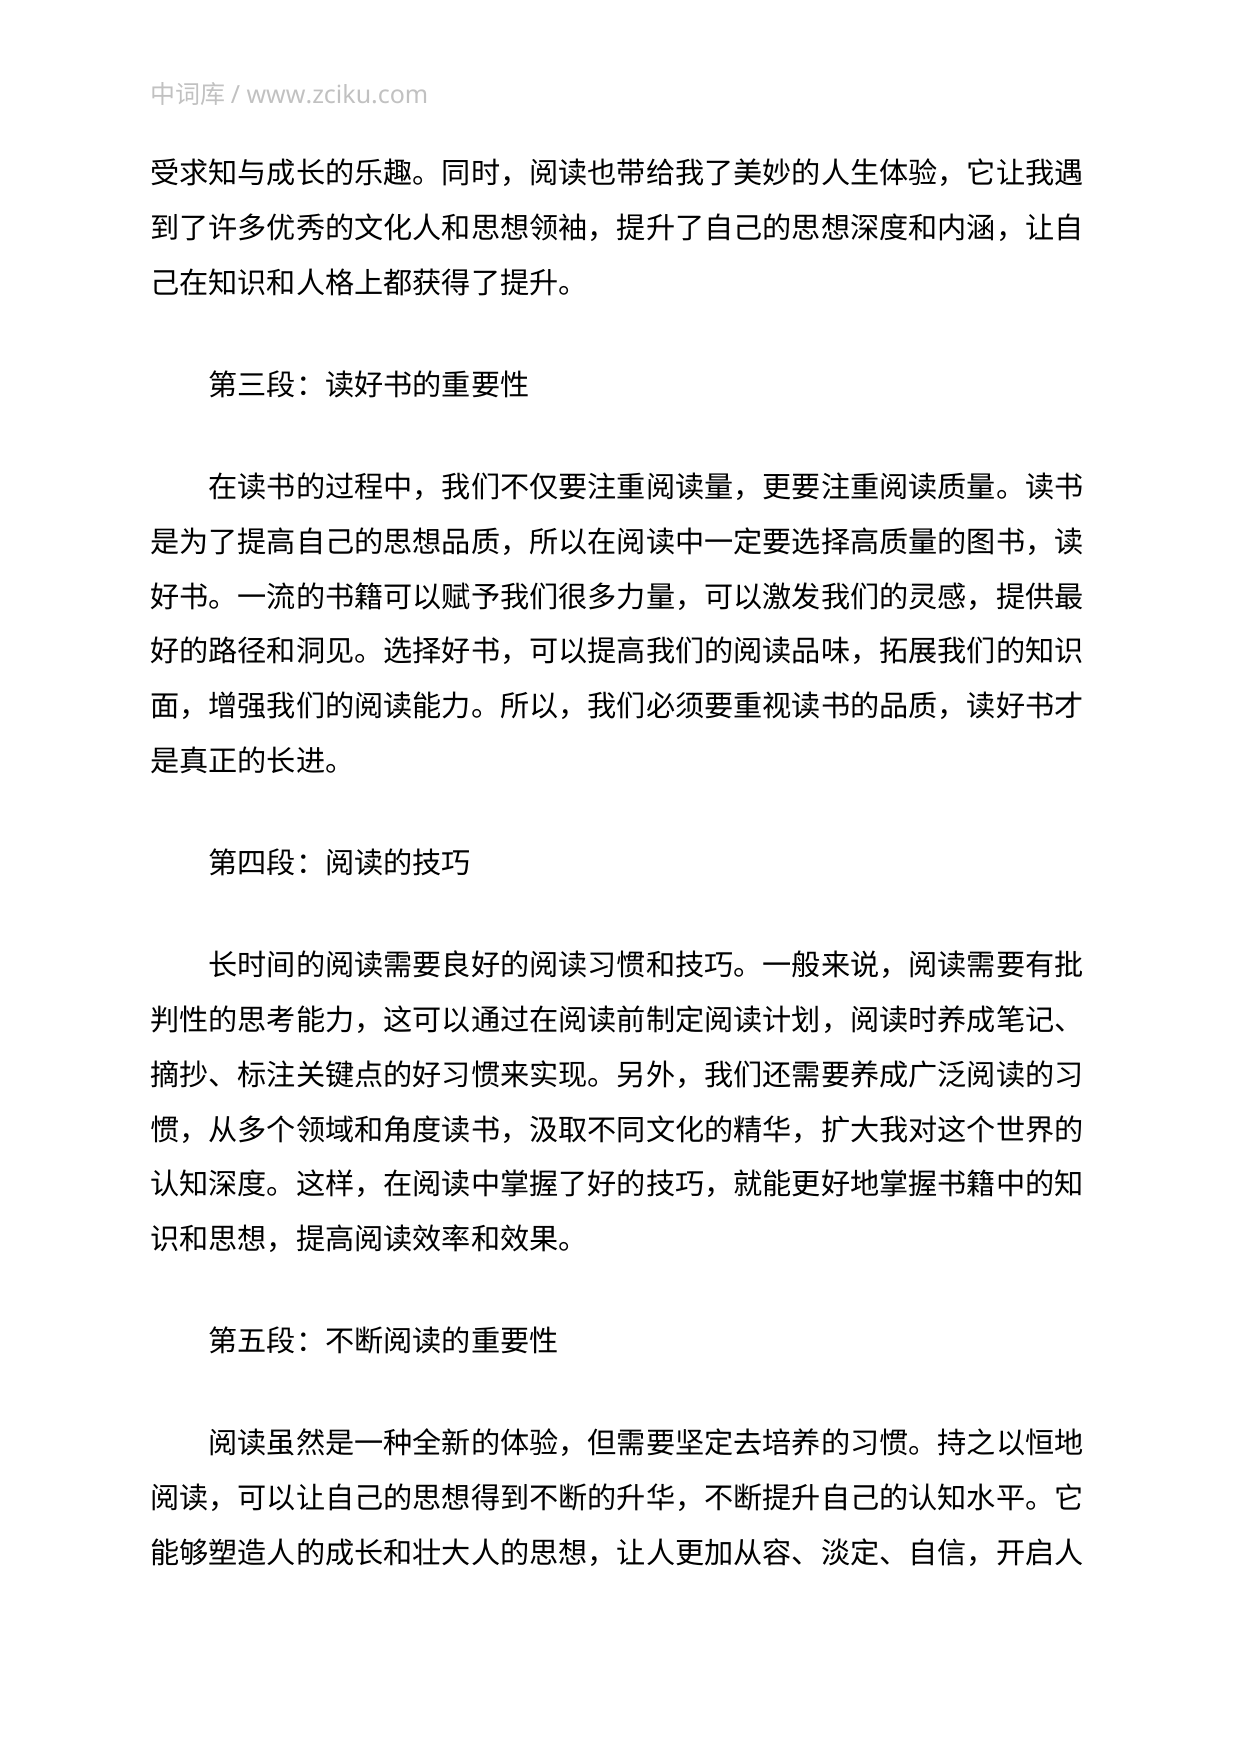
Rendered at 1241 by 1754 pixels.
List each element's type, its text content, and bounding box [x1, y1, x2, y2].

text 长时间的阅读需要良好的阅读习惯和技巧。一般来说，阅读需要有批判性的思考能力，这可以通过在阅读前制定阅读计划，阅读时养成笔记、摘抄、标注关键点的好习惯来实现。另外，我们还需要养成广泛阅读的习惯，从多个领域和角度读书，汲取不同文化的精华，扩大我对这个世界的认知深度。这样，在阅读中掌握了好的技巧，就能更好地掌握书籍中的知识和思想，提高阅读效率和效果。 [150, 941, 1090, 1258]
text 第五段：不断阅读的重要性 [150, 1318, 1090, 1360]
text 第四段：阅读的技巧 [150, 839, 1090, 882]
text 第三段：读好书的重要性 [150, 362, 1090, 404]
text 在读书的过程中，我们不仅要注重阅读量，更要注重阅读质量。读书是为了提高自己的思想品质，所以在阅读中一定要选择高质量的图书，读好书。一流的书籍可以赋予我们很多力量，可以激发我们的灵感，提供最好的路径和洞见。选择好书，可以提高我们的阅读品味，拓展我们的知识面，增强我们的阅读能力。所以，我们必须要重视读书的品质，读好书才是真正的长进。 [150, 463, 1090, 780]
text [150, 150, 1090, 302]
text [150, 1419, 1090, 1571]
